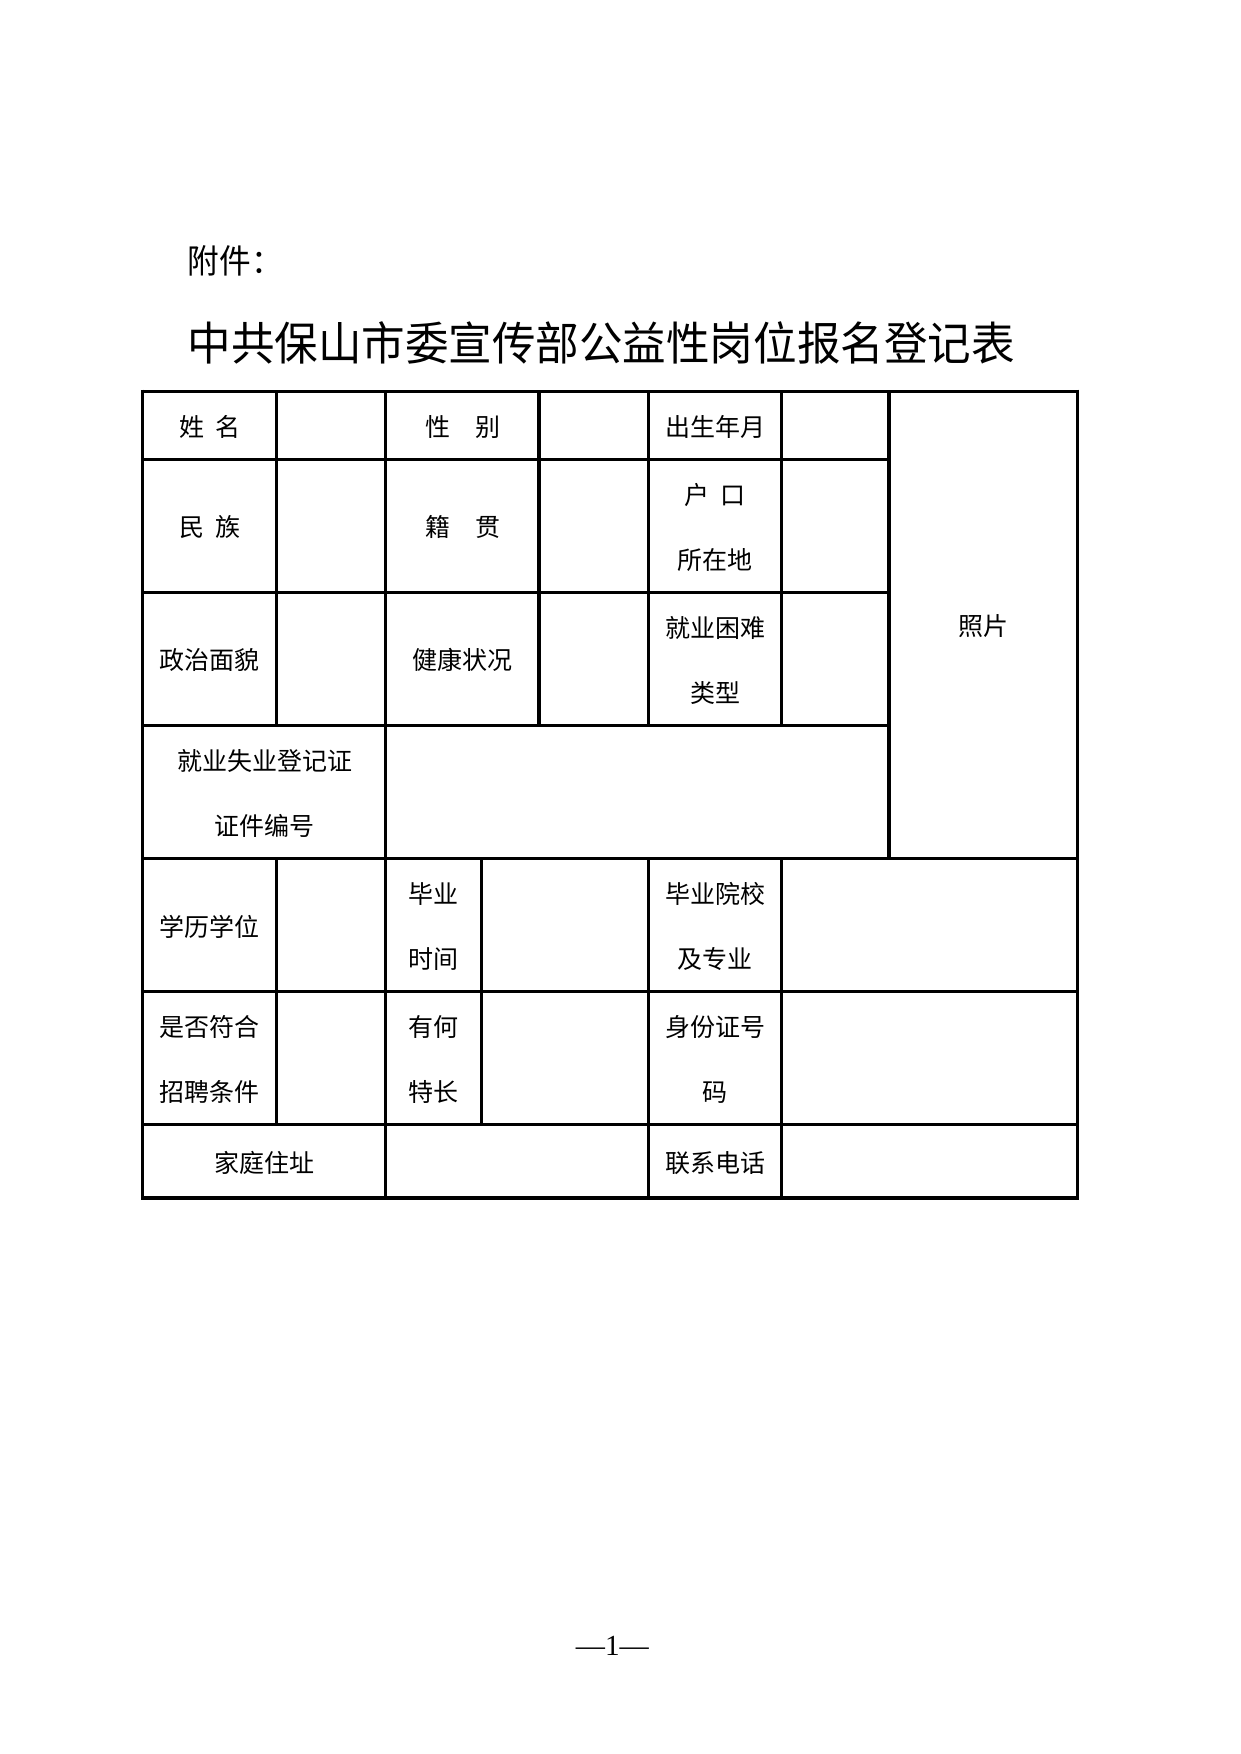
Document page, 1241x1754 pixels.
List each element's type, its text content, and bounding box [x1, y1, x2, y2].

table_cell [483, 860, 647, 990]
table_cell 就业失业登记证 证件编号 [144, 727, 384, 857]
table_cell [387, 727, 887, 857]
table_header [783, 393, 887, 458]
table_cell [541, 461, 647, 591]
text 附件： [187, 227, 1053, 292]
table_cell 是否符合招聘条件 [144, 993, 275, 1123]
table_cell [783, 461, 887, 591]
table_cell [783, 993, 1076, 1123]
text 中共保山市委宣传部公益性岗位报名登记表 [187, 292, 1053, 389]
table_header 出生年月 [650, 393, 780, 458]
table_cell 学历学位 [144, 860, 275, 990]
table_cell 有何特长 [387, 993, 480, 1123]
table_cell 联系电话 [650, 1126, 780, 1196]
table_cell [541, 594, 647, 724]
table_cell [783, 1126, 1076, 1196]
table_cell 政治面貌 [144, 594, 275, 724]
table_header [541, 393, 647, 458]
table_cell [278, 461, 384, 591]
table_cell 就业困难类型 [650, 594, 780, 724]
table_cell [278, 993, 384, 1123]
table_header [278, 393, 384, 458]
table_cell [278, 594, 384, 724]
table_cell 家庭住址 [144, 1126, 384, 1196]
table_cell 毕业院校及专业 [650, 860, 780, 990]
table_cell [483, 993, 647, 1123]
table_cell [387, 1126, 647, 1196]
table_header 姓 名 [144, 393, 275, 458]
table_cell 身份证号码 [650, 993, 780, 1123]
table_cell [278, 860, 384, 990]
table_cell 健康状况 [387, 594, 537, 724]
table_cell 籍 贯 [387, 461, 537, 591]
table_header 性 别 [387, 393, 537, 458]
table_cell [783, 860, 1076, 990]
table_header 照片 [891, 393, 1076, 857]
table_cell [783, 594, 887, 724]
table_cell 户 口 所在地 [650, 461, 780, 591]
table_cell 民 族 [144, 461, 275, 591]
table_cell 毕业时间 [387, 860, 480, 990]
